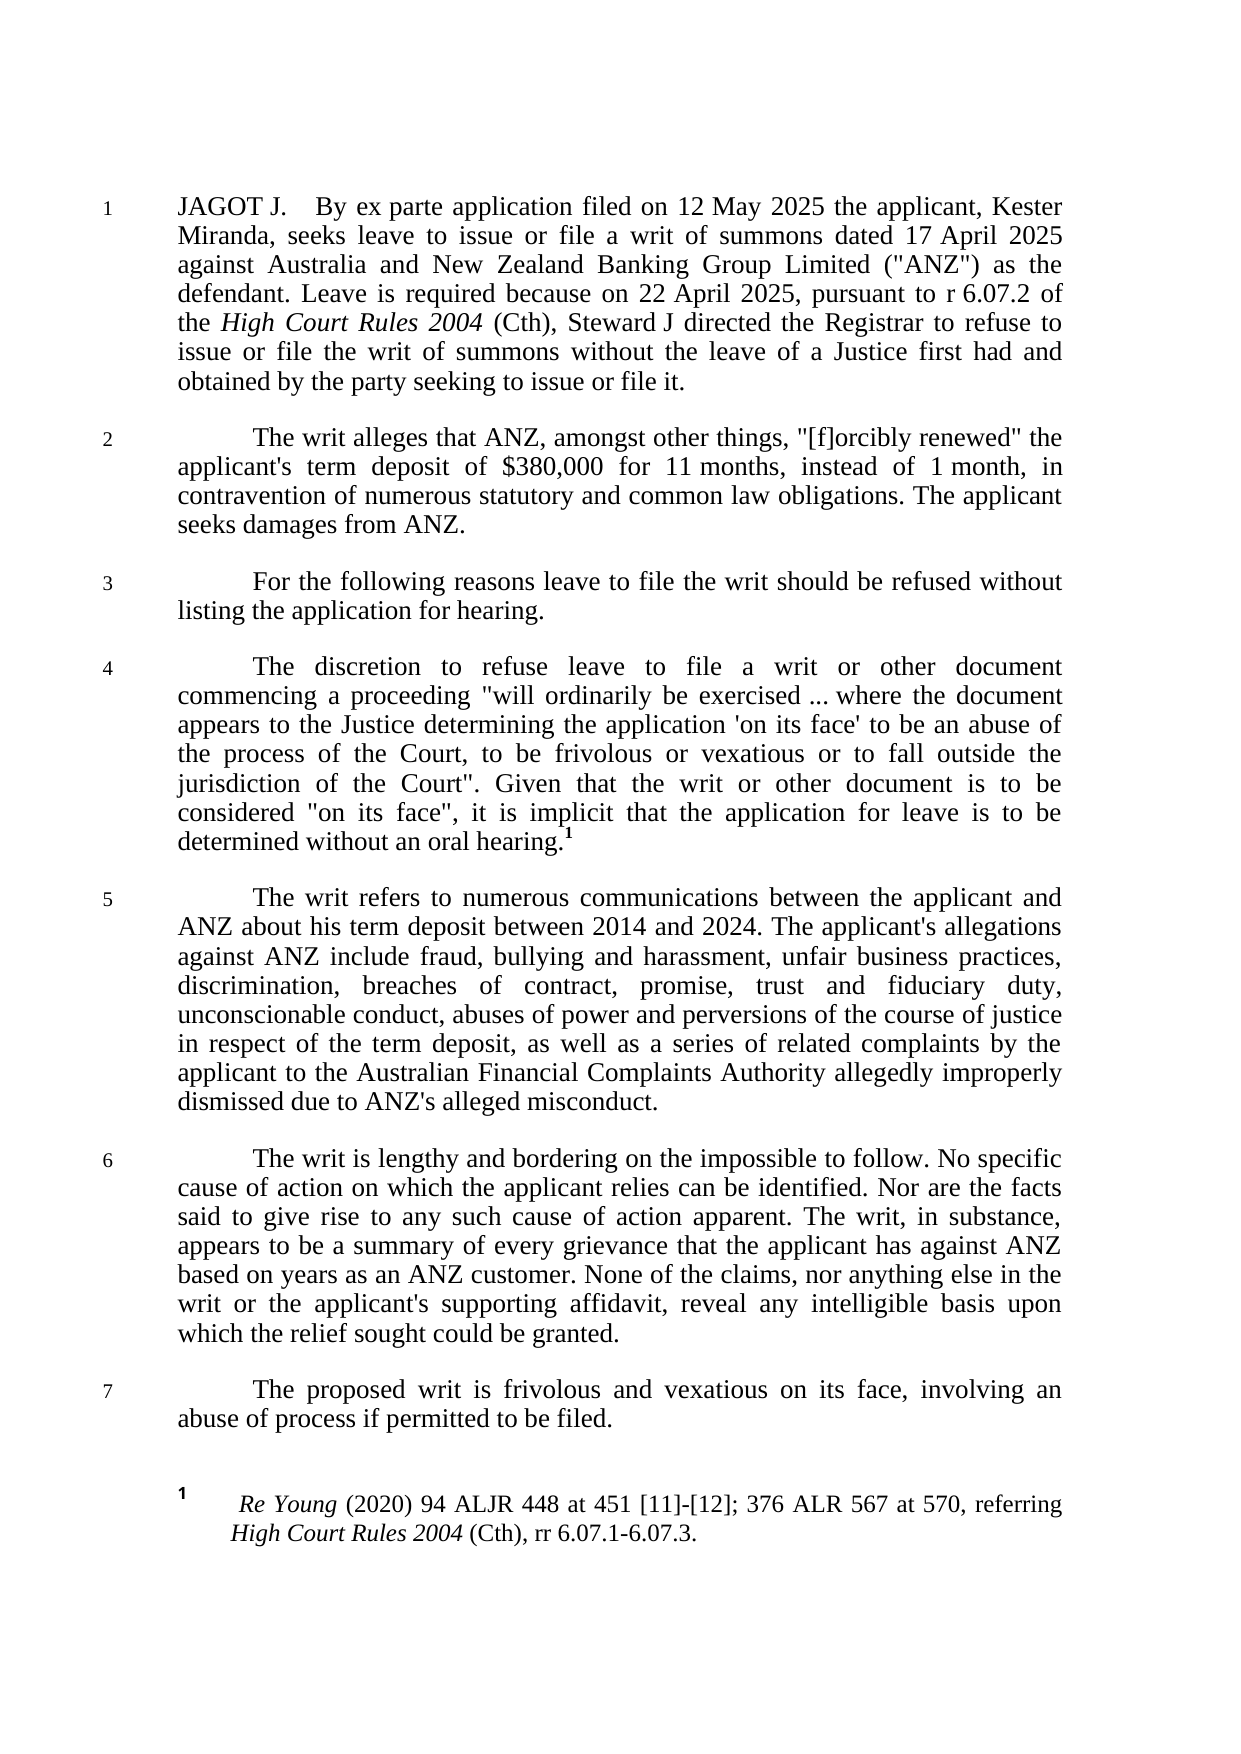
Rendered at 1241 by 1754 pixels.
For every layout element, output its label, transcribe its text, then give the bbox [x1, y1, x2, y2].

list The writ is lengthy and bordering on the impossible to follow. No specific cause of action on which the applicant relies can be identified. Nor are the facts said to give rise to any such cause of action apparent. The writ, in substance, appears to be a summary of every grievance that the applicant has against ANZ based on years as an ANZ customer. None of the claims, nor anything else in the writ or the applicant's supporting affidavit, reveal any intelligible basis upon which the relief sought could be granted. [102, 1144, 1063, 1348]
list For the following reasons leave to file the writ should be refused without listing the application for hearing. [102, 567, 1063, 625]
list The discretion to refuse leave to file a writ or other document commencing a proceeding "will ordinarily be exercised ... where the document appears to the Justice determining the application 'on its face' to be an abuse of the process of the Court, to be frivolous or vexatious or to fall outside the jurisdiction of the Court". Given that the writ or other document is to be considered "on its face", it is implicit that the application for leave is to be determined without an oral hearing. [102, 652, 1063, 856]
list The proposed writ is frivolous and vexatious on its face, involving an abuse of process if permitted to be filed. [102, 1375, 1063, 1433]
list The writ alleges that ANZ, amongst other things, "[f]orcibly renewed" the applicant's term deposit of $380,000 for 11 months, instead of 1 month, in contravention of numerous statutory and common law obligations. The applicant seeks damages from ANZ. [102, 423, 1063, 539]
list The writ refers to numerous communications between the applicant and ANZ about his term deposit between 2014 and 2024. The applicant's allegations against ANZ include fraud, bullying and harassment, unfair business practices, discrimination, breaches of contract, promise, trust and fiduciary duty, unconscionable conduct, abuses of power and perversions of the course of justice in respect of the term deposit, as well as a series of related complaints by the applicant to the Australian Financial Complaints Authority allegedly improperly dismissed due to ANZ's alleged misconduct. [102, 883, 1063, 1117]
list JAGOT J. By ex parte application filed on 12 May 2025 the applicant, Kester Miranda, seeks leave to issue or file a writ of summons dated 17 April 2025 against Australia and New Zealand Banking Group Limited ("ANZ") as the defendant. Leave is required because on 22 April 2025, pursuant to r 6.07.2 of the High Court Rules 2004 (Cth), Steward J directed the Registrar to refuse to issue or file the writ of summons without the leave of a Justice first had and obtained by the party seeking to issue or file it. [102, 192, 1063, 396]
